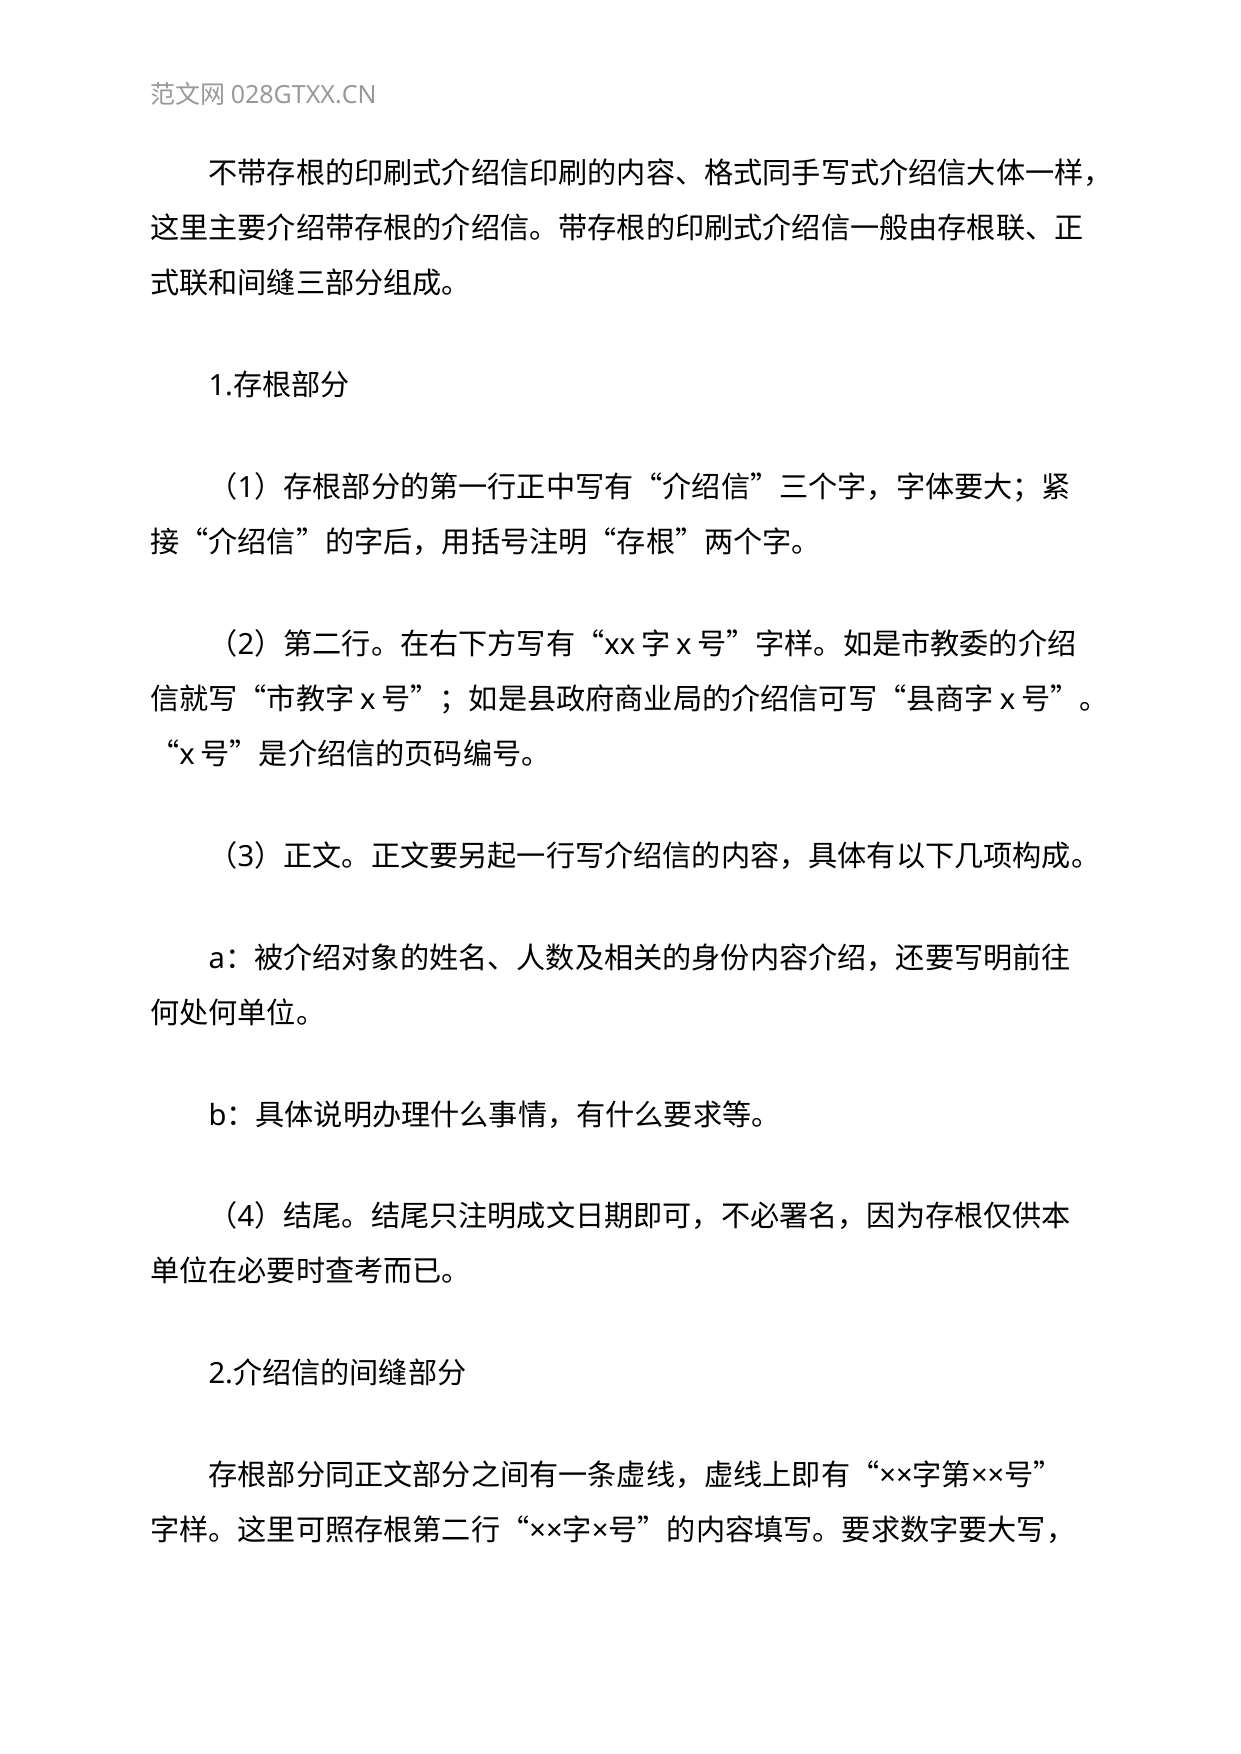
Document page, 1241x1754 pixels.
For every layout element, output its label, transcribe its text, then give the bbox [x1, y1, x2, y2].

text 2.介绍信的间缝部分 [150, 1350, 1090, 1392]
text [150, 1452, 1090, 1549]
text a：被介绍对象的姓名、人数及相关的身份内容介绍，还要写明前往何处何单位。 [150, 934, 1090, 1032]
text 不带存根的印刷式介绍信印刷的内容、格式同手写式介绍信大体一样，这里主要介绍带存根的介绍信。带存根的印刷式介绍信一般由存根联、正式联和间缝三部分组成。 [150, 150, 1090, 302]
text （1）存根部分的第一行正中写有“介绍信”三个字，字体要大；紧接“介绍信”的字后，用括号注明“存根”两个字。 [150, 463, 1090, 561]
text b：具体说明办理什么事情，有什么要求等。 [150, 1091, 1090, 1133]
text （2）第二行。在右下方写有“xx字x号”字样。如是市教委的介绍信就写“市教字x号”；如是县政府商业局的介绍信可写“县商字x号”。“x号”是介绍信的页码编号。 [150, 620, 1090, 773]
text 1.存根部分 [150, 362, 1090, 404]
text （4）结尾。结尾只注明成文日期即可，不必署名，因为存根仅供本单位在必要时查考而已。 [150, 1193, 1090, 1290]
text （3）正文。正文要另起一行写介绍信的内容，具体有以下几项构成。 [150, 832, 1090, 875]
